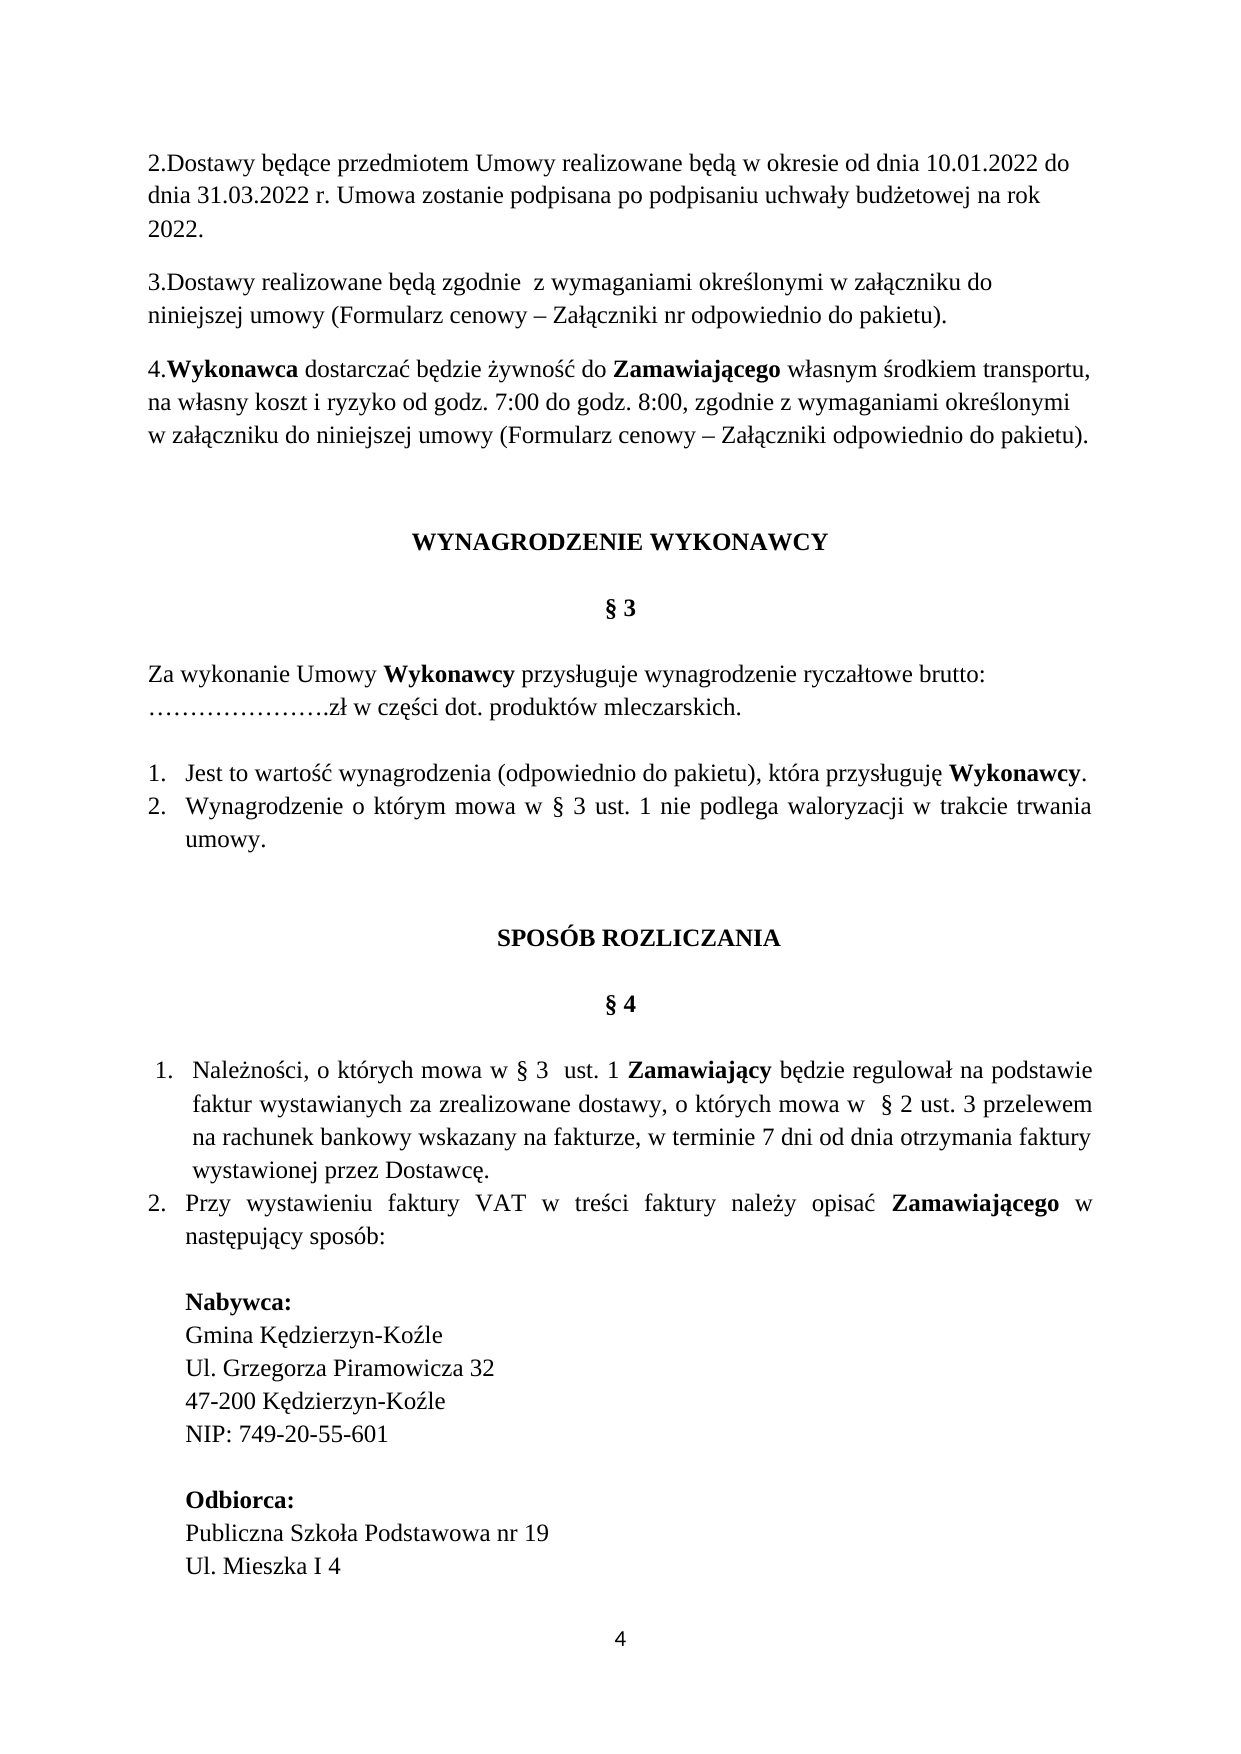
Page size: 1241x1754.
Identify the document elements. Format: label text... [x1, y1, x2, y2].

text 4.Wykonawca dostarczać będzie żywność do Zamawiającego własnym środkiem transportu, na własny koszt i ryzyko od godz. 7:00 do godz. 8:00, zgodnie z wymaganiami określonymi w załączniku do niniejszej umowy (Formularz cenowy – Załączniki odpowiednio do pakietu). [148, 354, 1093, 449]
text § 3 [148, 593, 1093, 622]
text ………………….zł w części dot. produktów mleczarskich. [148, 692, 1093, 721]
text NIP: 749-20-55-601 [185, 1419, 1093, 1448]
list Przy wystawieniu faktury VAT w treści faktury należy opisać Zamawiającego w następujący sposób: [148, 1188, 1093, 1249]
text Ul. Mieszka I 4 [185, 1551, 1093, 1580]
text Za wykonanie Umowy Wykonawcy przysługuje wynagrodzenie ryczałtowe brutto: [148, 659, 1093, 688]
text Odbiorca: [185, 1485, 1093, 1514]
text Ul. Grzegorza Piramowicza 32 [185, 1353, 1093, 1382]
text WYNAGRODZENIE WYKONAWCY [148, 527, 1093, 556]
text 3.Dostawy realizowane będą zgodnie z wymaganiami określonymi w załączniku do niniejszej umowy (Formularz cenowy – Załączniki nr odpowiednio do pakietu). [148, 267, 1093, 329]
text 2.Dostawy będące przedmiotem Umowy realizowane będą w okresie od dnia 10.01.2022 do dnia 31.03.2022 r. Umowa zostanie podpisana po podpisaniu uchwały budżetowej na rok 2022. [148, 148, 1093, 242]
text Publiczna Szkoła Podstawowa nr 19 [185, 1518, 1093, 1547]
list Wynagrodzenie o którym mowa w § 3 ust. 1 nie podlega waloryzacji w trakcie trwania umowy. [148, 791, 1093, 853]
text § 4 [148, 989, 1093, 1018]
text 47-200 Kędzierzyn-Koźle [185, 1386, 1093, 1414]
text Nabywca: [185, 1287, 1093, 1316]
text Gmina Kędzierzyn-Koźle [185, 1320, 1093, 1348]
list Jest to wartość wynagrodzenia (odpowiednio do pakietu), która przysługuję Wykonawcy. [148, 758, 1093, 787]
text SPOSÓB ROZLICZANIA [185, 923, 1093, 952]
list Należności, o których mowa w § 3 ust. 1 Zamawiający będzie regulował na podstawie faktur wystawianych za zrealizowane dostawy, o których mowa w § 2 ust. 3 przelewem na rachunek bankowy wskazany na fakturze, w terminie 7 dni od dnia otrzymania faktury wystawionej przez Dostawcę. [154, 1056, 1093, 1183]
